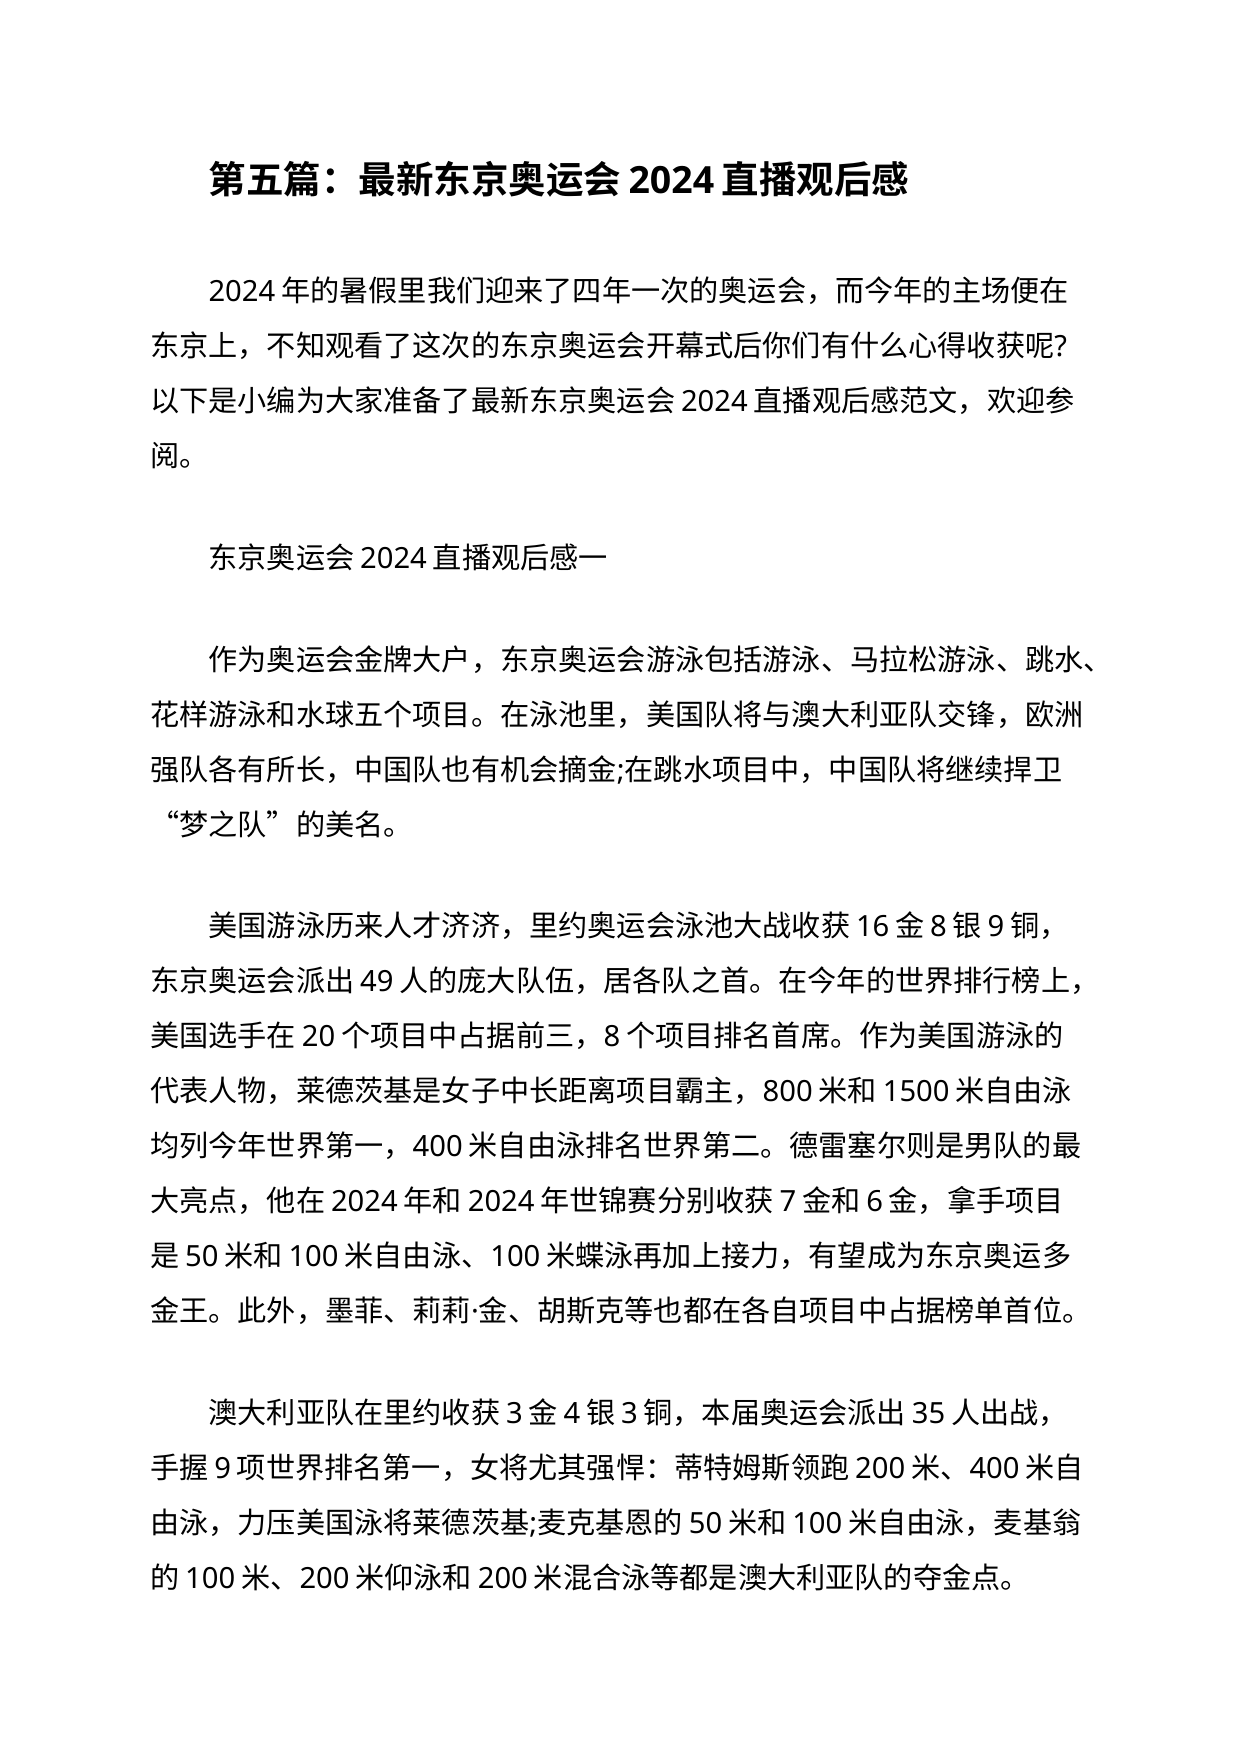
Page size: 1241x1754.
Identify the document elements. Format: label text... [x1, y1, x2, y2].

text 第五篇：最新东京奥运会2024直播观后感 [150, 150, 1090, 204]
text 东京奥运会2024直播观后感一 [150, 534, 1090, 577]
text 澳大利亚队在里约收获3金4银3铜，本届奥运会派出35人出战，手握9项世界排名第一，女将尤其强悍：蒂特姆斯领跑200米、400米自由泳，力压美国泳将莱德茨基;麦克基恩的50米和100米自由泳，麦基翁的100米、200米仰泳和200米混合泳等都是澳大利亚队的夺金点。 [150, 1390, 1090, 1597]
text 美国游泳历来人才济济，里约奥运会泳池大战收获16金8银9铜，东京奥运会派出49人的庞大队伍，居各队之首。在今年的世界排行榜上，美国选手在20个项目中占据前三，8个项目排名首席。作为美国游泳的代表人物，莱德茨基是女子中长距离项目霸主，800米和1500米自由泳均列今年世界第一，400米自由泳排名世界第二。德雷塞尔则是男队的最大亮点，他在2024年和2024年世锦赛分别收获7金和6金，拿手项目是50米和100米自由泳、100米蝶泳再加上接力，有望成为东京奥运多金王。此外，墨菲、莉莉·金、胡斯克等也都在各自项目中占据榜单首位。 [150, 903, 1090, 1330]
text 2024年的暑假里我们迎来了四年一次的奥运会，而今年的主场便在东京上，不知观看了这次的东京奥运会开幕式后你们有什么心得收获呢?以下是小编为大家准备了最新东京奥运会2024直播观后感范文，欢迎参阅。 [150, 268, 1090, 475]
text 作为奥运会金牌大户，东京奥运会游泳包括游泳、马拉松游泳、跳水、花样游泳和水球五个项目。在泳池里，美国队将与澳大利亚队交锋，欧洲强队各有所长，中国队也有机会摘金;在跳水项目中，中国队将继续捍卫“梦之队”的美名。 [150, 636, 1090, 843]
